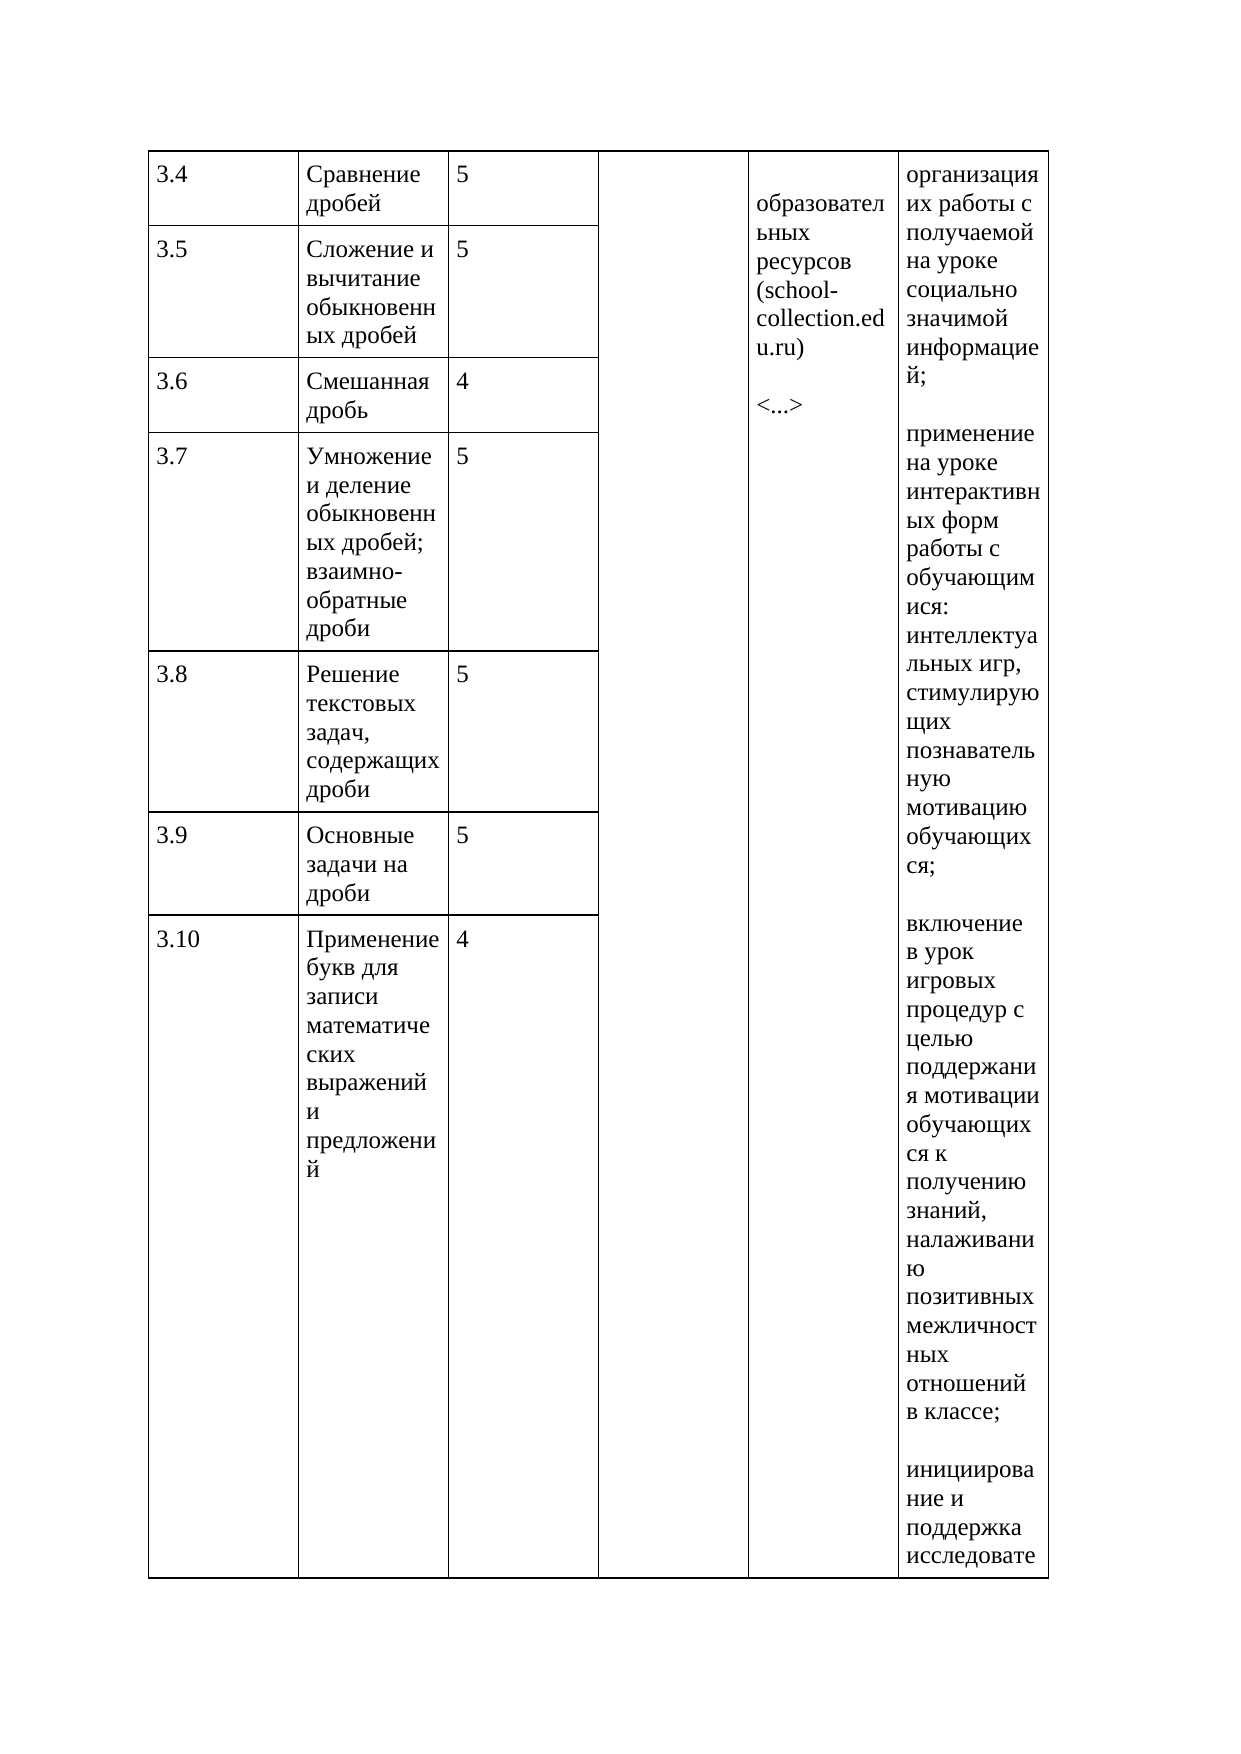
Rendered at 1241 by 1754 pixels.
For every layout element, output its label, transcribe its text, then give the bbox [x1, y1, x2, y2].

table_cell Умножение и деление обыкновенных дробей; взаимно-обратные дроби [299, 433, 448, 650]
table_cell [299, 916, 448, 1577]
table_cell 5 [449, 152, 598, 225]
table_cell 3.5 [149, 226, 298, 357]
table_cell 3.6 [149, 358, 298, 432]
table_cell 3.9 [149, 813, 298, 914]
table_cell 5 [449, 813, 598, 914]
table_cell 5 [449, 652, 598, 811]
table_cell 3.8 [149, 652, 298, 811]
table_cell 3.10 [149, 916, 298, 1577]
table_cell Сложение и вычитание обыкновенных дробей [299, 226, 448, 357]
table_cell 5 [449, 433, 598, 650]
table_cell Сравнение дробей [299, 152, 448, 225]
table_cell 4 [449, 358, 598, 432]
table_cell 4 [449, 916, 598, 1577]
table_cell Решение текстовых задач, содержащих дроби [299, 652, 448, 811]
table_cell Основные задачи на дроби [299, 813, 448, 914]
table_cell 3.4 [149, 152, 298, 225]
table_cell 3.7 [149, 433, 298, 650]
table_cell 5 [449, 226, 598, 357]
table_cell Смешанная дробь [299, 358, 448, 432]
